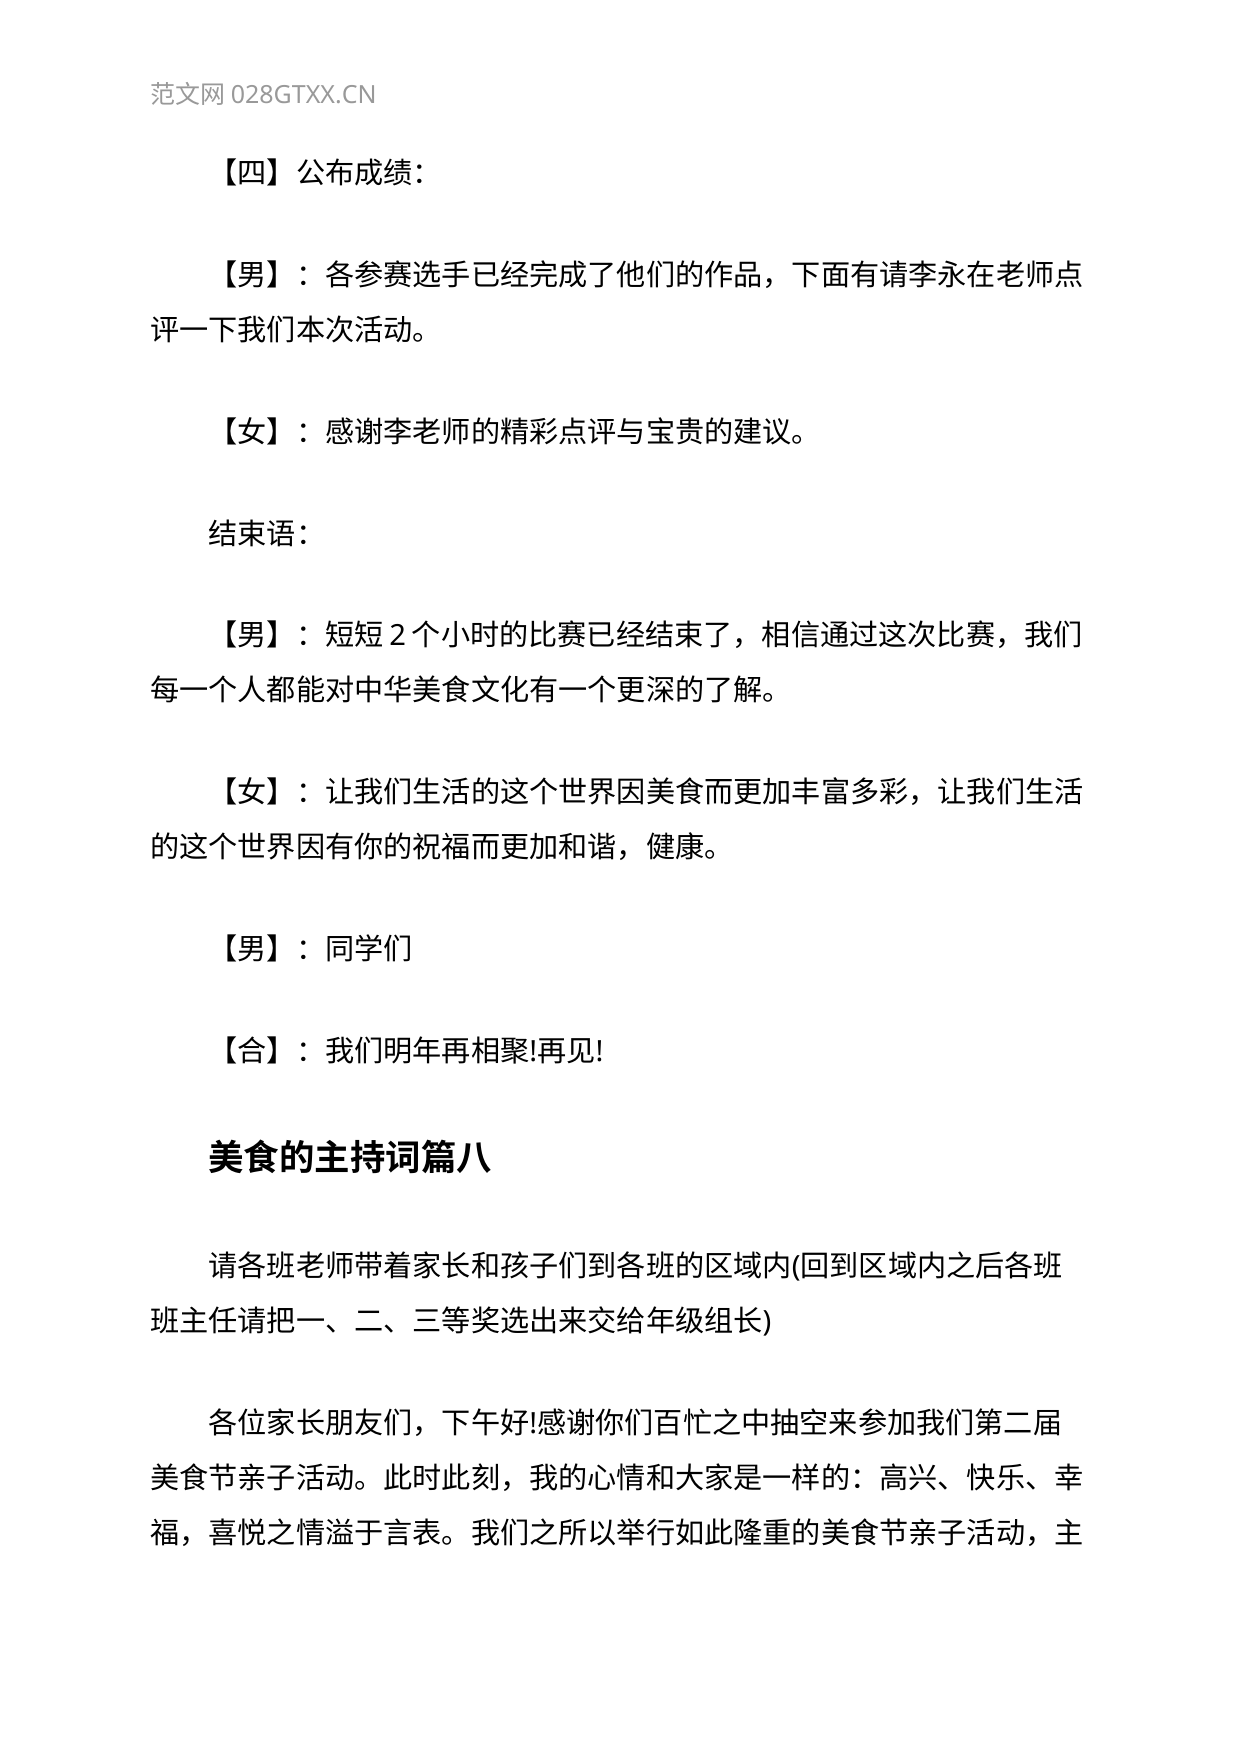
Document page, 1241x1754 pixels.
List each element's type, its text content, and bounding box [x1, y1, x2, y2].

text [150, 1399, 1090, 1552]
text 【女】：让我们生活的这个世界因美食而更加丰富多彩，让我们生活的这个世界因有你的祝福而更加和谐，健康。 [150, 769, 1090, 866]
text 【合】：我们明年再相聚!再见! [150, 1027, 1090, 1069]
text 【男】：各参赛选手已经完成了他们的作品，下面有请李永在老师点评一下我们本次活动。 [150, 252, 1090, 349]
text 【四】公布成绩： [150, 150, 1090, 192]
text 美食的主持词篇八 [150, 1129, 1090, 1180]
text 结束语： [150, 510, 1090, 552]
text 【女】：感谢李老师的精彩点评与宝贵的建议。 [150, 408, 1090, 451]
text 【男】：短短2个小时的比赛已经结束了，相信通过这次比赛，我们每一个人都能对中华美食文化有一个更深的了解。 [150, 612, 1090, 709]
text 请各班老师带着家长和孩子们到各班的区域内(回到区域内之后各班班主任请把一、二、三等奖选出来交给年级组长) [150, 1243, 1090, 1340]
text 【男】：同学们 [150, 925, 1090, 968]
